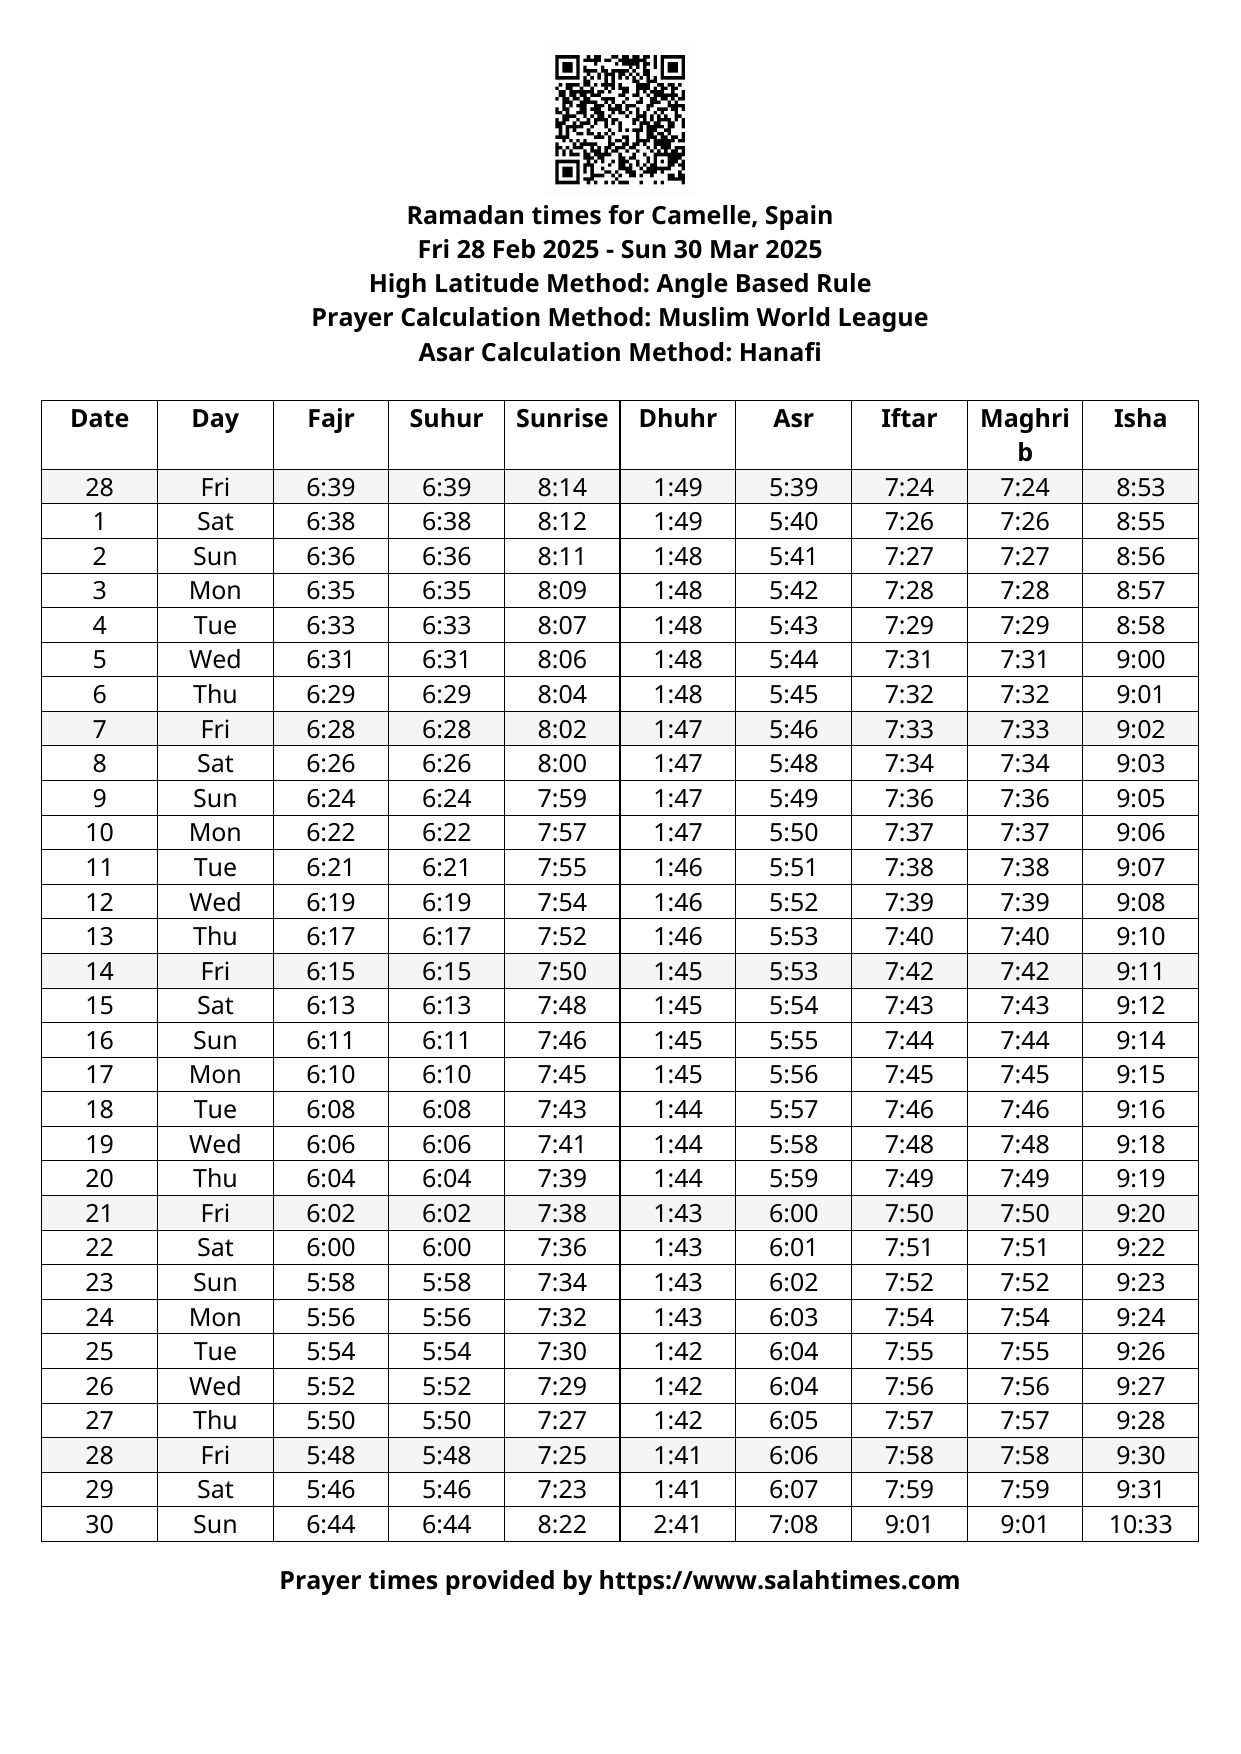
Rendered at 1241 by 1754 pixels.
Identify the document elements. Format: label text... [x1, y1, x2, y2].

text Prayer times provided by https://www.salahtimes.com [42, 1563, 1198, 1597]
table_cell 6:19 [274, 885, 388, 918]
table_cell 7:32 [505, 1300, 619, 1333]
table_cell 5:44 [736, 643, 851, 676]
table_cell 1:44 [621, 1161, 735, 1195]
table_cell 9:12 [1083, 989, 1198, 1022]
table_cell 7:24 [968, 470, 1082, 503]
table_cell 6:10 [389, 1058, 504, 1091]
table_cell 5:50 [389, 1404, 504, 1437]
table_cell 6:35 [389, 574, 504, 607]
table_cell 7:28 [852, 574, 967, 607]
table_cell Sun [158, 1507, 273, 1541]
table_cell 5:54 [274, 1334, 388, 1368]
table_cell Thu [158, 1404, 273, 1437]
table_cell 6:01 [736, 1231, 851, 1264]
table_cell 7:50 [968, 1196, 1082, 1229]
table_cell Sun [158, 1023, 273, 1057]
table_cell 6:11 [274, 1023, 388, 1057]
table_cell 1:47 [621, 746, 735, 780]
table_cell 5:53 [736, 954, 851, 987]
table_cell 19 [42, 1127, 157, 1160]
table_cell 1:44 [621, 1127, 735, 1160]
table_cell 7:51 [852, 1231, 967, 1264]
table_cell 8:53 [1083, 470, 1198, 503]
table_cell 6:04 [389, 1161, 504, 1195]
table_cell 7:28 [968, 574, 1082, 607]
table_cell 7:30 [505, 1334, 619, 1368]
table_cell 9:20 [1083, 1196, 1198, 1229]
table_cell 1 [42, 504, 157, 538]
table_cell 7:34 [968, 746, 1082, 780]
table_cell 6:33 [389, 608, 504, 642]
table_cell 20 [42, 1161, 157, 1195]
table_cell 6:03 [736, 1300, 851, 1333]
table_cell 6:13 [274, 989, 388, 1022]
table_cell 7:27 [505, 1404, 619, 1437]
table_cell 28 [42, 1438, 157, 1472]
table_cell 6:38 [389, 504, 504, 538]
table_cell 5:55 [736, 1023, 851, 1057]
table_cell 5:53 [736, 919, 851, 953]
table_cell 1:43 [621, 1265, 735, 1299]
table_cell 6:28 [274, 712, 388, 745]
table_cell 7:36 [852, 781, 967, 814]
table_cell 7:56 [852, 1369, 967, 1402]
table_cell Sun [158, 1265, 273, 1299]
table_cell 7:36 [968, 781, 1082, 814]
table_cell 7:36 [505, 1231, 619, 1264]
table_cell 5:50 [736, 816, 851, 849]
table_cell 7:39 [852, 885, 967, 918]
table_cell 9:01 [968, 1507, 1082, 1541]
table_cell 5:48 [274, 1438, 388, 1472]
table_cell 8:02 [505, 712, 619, 745]
table_cell 6:31 [274, 643, 388, 676]
table_cell 6:05 [736, 1404, 851, 1437]
table_cell 9:07 [1083, 850, 1198, 884]
table_cell 6:22 [389, 816, 504, 849]
table_header Date [42, 401, 157, 469]
table_cell 7:32 [968, 677, 1082, 711]
table_cell Mon [158, 1058, 273, 1091]
table_cell 6:04 [736, 1334, 851, 1368]
table_cell 7:58 [968, 1438, 1082, 1472]
table_cell 7:54 [968, 1300, 1082, 1333]
table_cell 5:40 [736, 504, 851, 538]
table_cell 7:45 [852, 1058, 967, 1091]
table_cell 7:44 [968, 1023, 1082, 1057]
table_cell 5:51 [736, 850, 851, 884]
table_cell 6:36 [274, 539, 388, 572]
table_cell 7:40 [852, 919, 967, 953]
table_cell 9:19 [1083, 1161, 1198, 1195]
table_cell 7:56 [968, 1369, 1082, 1402]
table_cell 2 [42, 539, 157, 572]
table_cell 7:41 [505, 1127, 619, 1160]
table_cell 7:26 [968, 504, 1082, 538]
table_cell 5:58 [389, 1265, 504, 1299]
table_cell 6:11 [389, 1023, 504, 1057]
table_cell 6:07 [736, 1473, 851, 1506]
table_cell 1:48 [621, 574, 735, 607]
table_cell 6:13 [389, 989, 504, 1022]
table_cell 7:38 [505, 1196, 619, 1229]
table_cell 2:41 [621, 1507, 735, 1541]
text Prayer Calculation Method: Muslim World League [42, 300, 1198, 334]
table_cell Wed [158, 1369, 273, 1402]
table_cell 9:22 [1083, 1231, 1198, 1264]
table_cell 23 [42, 1265, 157, 1299]
table_cell 1:47 [621, 816, 735, 849]
table_cell 6:29 [389, 677, 504, 711]
table_cell 9:27 [1083, 1369, 1198, 1402]
table_cell 8:11 [505, 539, 619, 572]
table_cell 6:06 [736, 1438, 851, 1472]
table_cell 1:46 [621, 919, 735, 953]
table_cell 8:00 [505, 746, 619, 780]
table_cell 5:41 [736, 539, 851, 572]
table_cell 7:29 [505, 1369, 619, 1402]
table_cell 5:49 [736, 781, 851, 814]
table_cell 16 [42, 1023, 157, 1057]
table_cell 7:48 [505, 989, 619, 1022]
table_cell 9 [42, 781, 157, 814]
table_cell 6 [42, 677, 157, 711]
table_cell 7:39 [968, 885, 1082, 918]
table_cell 5:54 [389, 1334, 504, 1368]
table_cell 7:34 [505, 1265, 619, 1299]
table_cell 8:12 [505, 504, 619, 538]
table_cell 7:43 [505, 1092, 619, 1126]
table_cell 7:49 [852, 1161, 967, 1195]
table_cell 8:09 [505, 574, 619, 607]
table_cell 7:55 [968, 1334, 1082, 1368]
table_cell 8:07 [505, 608, 619, 642]
table_cell 6:02 [274, 1196, 388, 1229]
table_cell 9:08 [1083, 885, 1198, 918]
table_cell Fri [158, 1196, 273, 1229]
table_cell 8:55 [1083, 504, 1198, 538]
table_cell 9:01 [852, 1507, 967, 1541]
table_cell 1:45 [621, 1058, 735, 1091]
table_cell 9:30 [1083, 1438, 1198, 1472]
table_cell 5:46 [736, 712, 851, 745]
table_cell Sat [158, 989, 273, 1022]
table_cell 6:15 [389, 954, 504, 987]
table_cell 6:04 [274, 1161, 388, 1195]
table_cell 6:08 [389, 1092, 504, 1126]
table_cell 21 [42, 1196, 157, 1229]
table_cell 7:45 [505, 1058, 619, 1091]
table_cell 1:43 [621, 1300, 735, 1333]
table_cell 1:49 [621, 504, 735, 538]
table_cell 7:24 [852, 470, 967, 503]
table_cell 5:56 [389, 1300, 504, 1333]
table_cell 1:46 [621, 885, 735, 918]
table_cell 5:48 [736, 746, 851, 780]
table_cell 7:27 [968, 539, 1082, 572]
table_cell 6:39 [274, 470, 388, 503]
table_cell 12 [42, 885, 157, 918]
table_header Sunrise [505, 401, 619, 469]
table_cell 7:29 [968, 608, 1082, 642]
table_cell 1:49 [621, 470, 735, 503]
table_cell 7 [42, 712, 157, 745]
table_cell 5:48 [389, 1438, 504, 1472]
table_cell 7:57 [852, 1404, 967, 1437]
table_header Suhur [389, 401, 504, 469]
table_cell 1:44 [621, 1092, 735, 1126]
table_cell 7:34 [852, 746, 967, 780]
table_cell 7:42 [968, 954, 1082, 987]
table_cell 5:46 [274, 1473, 388, 1506]
table_cell 7:31 [968, 643, 1082, 676]
table_cell 8:56 [1083, 539, 1198, 572]
table_cell 8:58 [1083, 608, 1198, 642]
table_cell 7:37 [852, 816, 967, 849]
table_cell Fri [158, 1438, 273, 1472]
table_cell 5:56 [736, 1058, 851, 1091]
table_cell 1:42 [621, 1334, 735, 1368]
table_cell 7:08 [736, 1507, 851, 1541]
table_cell 25 [42, 1334, 157, 1368]
table_cell 6:08 [274, 1092, 388, 1126]
table_cell 6:02 [389, 1196, 504, 1229]
table_cell 7:46 [968, 1092, 1082, 1126]
table_cell 5:52 [274, 1369, 388, 1402]
table_cell 6:06 [389, 1127, 504, 1160]
table_cell 5:52 [736, 885, 851, 918]
table_cell 6:00 [389, 1231, 504, 1264]
table_cell 7:46 [852, 1092, 967, 1126]
table_cell 7:23 [505, 1473, 619, 1506]
table_cell 7:33 [852, 712, 967, 745]
table_cell 7:58 [852, 1438, 967, 1472]
table_cell 5:54 [736, 989, 851, 1022]
table_cell 1:45 [621, 1023, 735, 1057]
table_cell 6:26 [274, 746, 388, 780]
table_cell 9:05 [1083, 781, 1198, 814]
table_cell 18 [42, 1092, 157, 1126]
table_cell 5:52 [389, 1369, 504, 1402]
table_cell 1:48 [621, 608, 735, 642]
table_cell 9:02 [1083, 712, 1198, 745]
table_cell 9:18 [1083, 1127, 1198, 1160]
table_cell 7:55 [852, 1334, 967, 1368]
table_cell 6:24 [274, 781, 388, 814]
table_cell 7:59 [968, 1473, 1082, 1506]
table_cell 28 [42, 470, 157, 503]
table_cell 6:15 [274, 954, 388, 987]
table_cell 5:45 [736, 677, 851, 711]
text Fri 28 Feb 2025 - Sun 30 Mar 2025 [42, 232, 1198, 266]
table_cell Tue [158, 1092, 273, 1126]
table_cell 7:50 [852, 1196, 967, 1229]
table_cell 7:32 [852, 677, 967, 711]
table_cell Tue [158, 850, 273, 884]
table_cell 7:31 [852, 643, 967, 676]
table_cell 9:26 [1083, 1334, 1198, 1368]
table_cell 1:43 [621, 1231, 735, 1264]
table_cell 9:16 [1083, 1092, 1198, 1126]
table_cell 7:59 [852, 1473, 967, 1506]
table_cell 6:21 [274, 850, 388, 884]
table_cell 11 [42, 850, 157, 884]
table_cell 1:46 [621, 850, 735, 884]
table_cell 15 [42, 989, 157, 1022]
table_cell 7:43 [968, 989, 1082, 1022]
table_header Maghrib [968, 401, 1082, 469]
table_cell 5 [42, 643, 157, 676]
table_cell 7:29 [852, 608, 967, 642]
table_cell 7:52 [505, 919, 619, 953]
table_cell 6:19 [389, 885, 504, 918]
table_cell 7:52 [852, 1265, 967, 1299]
table_cell 14 [42, 954, 157, 987]
table_cell 7:57 [505, 816, 619, 849]
table_cell 7:25 [505, 1438, 619, 1472]
table_cell 7:27 [852, 539, 967, 572]
table_cell 22 [42, 1231, 157, 1264]
table_cell 6:28 [389, 712, 504, 745]
table_cell 6:04 [736, 1369, 851, 1402]
table_cell 1:43 [621, 1196, 735, 1229]
table_cell 5:42 [736, 574, 851, 607]
table_cell 7:37 [968, 816, 1082, 849]
table_cell 9:24 [1083, 1300, 1198, 1333]
table_header Dhuhr [621, 401, 735, 469]
table_cell 5:46 [389, 1473, 504, 1506]
table_cell Mon [158, 574, 273, 607]
table_cell 7:59 [505, 781, 619, 814]
table_header Iftar [852, 401, 967, 469]
table_cell 7:52 [968, 1265, 1082, 1299]
table_cell 1:48 [621, 539, 735, 572]
table_cell Wed [158, 885, 273, 918]
table_cell Sun [158, 781, 273, 814]
table_cell 7:48 [968, 1127, 1082, 1160]
table_cell Thu [158, 677, 273, 711]
table_cell 5:58 [274, 1265, 388, 1299]
text Ramadan times for Camelle, Spain [42, 198, 1198, 232]
table_cell 7:43 [852, 989, 967, 1022]
table_cell 1:41 [621, 1473, 735, 1506]
table_cell 24 [42, 1300, 157, 1333]
table_cell 1:47 [621, 712, 735, 745]
table_cell 8:04 [505, 677, 619, 711]
table_cell 7:44 [852, 1023, 967, 1057]
table_cell 17 [42, 1058, 157, 1091]
table_cell 7:50 [505, 954, 619, 987]
table_cell Mon [158, 816, 273, 849]
table_cell Mon [158, 1300, 273, 1333]
table_header Fajr [274, 401, 388, 469]
table_cell 9:10 [1083, 919, 1198, 953]
table_cell 9:01 [1083, 677, 1198, 711]
table_cell 6:38 [274, 504, 388, 538]
table_cell 7:48 [852, 1127, 967, 1160]
table_header Asr [736, 401, 851, 469]
table_cell 6:21 [389, 850, 504, 884]
table_cell 1:45 [621, 954, 735, 987]
table_cell 6:44 [274, 1507, 388, 1541]
table_cell 1:48 [621, 643, 735, 676]
table_cell 9:14 [1083, 1023, 1198, 1057]
table_cell 9:03 [1083, 746, 1198, 780]
table_cell 5:39 [736, 470, 851, 503]
table_cell 6:44 [389, 1507, 504, 1541]
table_cell 6:10 [274, 1058, 388, 1091]
table_cell 6:33 [274, 608, 388, 642]
picture [542, 41, 699, 198]
table_cell 9:23 [1083, 1265, 1198, 1299]
table_cell 1:42 [621, 1404, 735, 1437]
table_cell Thu [158, 1161, 273, 1195]
table_cell 30 [42, 1507, 157, 1541]
table_cell 7:33 [968, 712, 1082, 745]
table_cell 6:35 [274, 574, 388, 607]
table_cell Sat [158, 746, 273, 780]
table_cell 1:42 [621, 1369, 735, 1402]
table_cell 5:43 [736, 608, 851, 642]
table_cell 10 [42, 816, 157, 849]
table_cell 7:42 [852, 954, 967, 987]
table_cell 7:45 [968, 1058, 1082, 1091]
table_cell Sat [158, 504, 273, 538]
table_cell Sun [158, 539, 273, 572]
table_cell 29 [42, 1473, 157, 1506]
table_cell 8:57 [1083, 574, 1198, 607]
table_cell 9:06 [1083, 816, 1198, 849]
table_cell 6:22 [274, 816, 388, 849]
table_cell Sat [158, 1473, 273, 1506]
table_cell 8 [42, 746, 157, 780]
table_cell 6:29 [274, 677, 388, 711]
table_cell 8:22 [505, 1507, 619, 1541]
table_cell Fri [158, 712, 273, 745]
table_cell 6:26 [389, 746, 504, 780]
table_cell 6:39 [389, 470, 504, 503]
table_cell Fri [158, 954, 273, 987]
table_cell 1:47 [621, 781, 735, 814]
table_cell 26 [42, 1369, 157, 1402]
table_cell 7:54 [852, 1300, 967, 1333]
table_cell 9:28 [1083, 1404, 1198, 1437]
table_cell 7:26 [852, 504, 967, 538]
table_cell Wed [158, 1127, 273, 1160]
table_cell 6:36 [389, 539, 504, 572]
table_cell 7:57 [968, 1404, 1082, 1437]
table_cell Sat [158, 1231, 273, 1264]
table_cell 7:54 [505, 885, 619, 918]
table_cell 1:45 [621, 989, 735, 1022]
table_cell 6:17 [389, 919, 504, 953]
table_cell Tue [158, 608, 273, 642]
text Asar Calculation Method: Hanafi [42, 334, 1198, 368]
table_cell 1:41 [621, 1438, 735, 1472]
table_cell 7:49 [968, 1161, 1082, 1195]
table_cell 8:06 [505, 643, 619, 676]
table_cell 7:55 [505, 850, 619, 884]
table_cell 5:56 [274, 1300, 388, 1333]
table_cell 1:48 [621, 677, 735, 711]
table_cell 8:14 [505, 470, 619, 503]
table_cell 6:06 [274, 1127, 388, 1160]
table_cell 5:59 [736, 1161, 851, 1195]
table_cell 6:31 [389, 643, 504, 676]
table_cell 7:39 [505, 1161, 619, 1195]
table_cell Tue [158, 1334, 273, 1368]
table_cell 7:38 [968, 850, 1082, 884]
table_cell Wed [158, 643, 273, 676]
table_cell 4 [42, 608, 157, 642]
table_cell 9:31 [1083, 1473, 1198, 1506]
table_cell 10:33 [1083, 1507, 1198, 1541]
table_cell 5:50 [274, 1404, 388, 1437]
table_cell 6:00 [736, 1196, 851, 1229]
table_cell 7:38 [852, 850, 967, 884]
table_header Isha [1083, 401, 1198, 469]
table_cell 7:40 [968, 919, 1082, 953]
table_cell 5:58 [736, 1127, 851, 1160]
table_cell 5:57 [736, 1092, 851, 1126]
table_cell 3 [42, 574, 157, 607]
table_cell 6:00 [274, 1231, 388, 1264]
table_cell 9:00 [1083, 643, 1198, 676]
table_cell 6:24 [389, 781, 504, 814]
table_cell 13 [42, 919, 157, 953]
table_cell Thu [158, 919, 273, 953]
table_cell 6:02 [736, 1265, 851, 1299]
text High Latitude Method: Angle Based Rule [42, 266, 1198, 300]
table_cell 7:46 [505, 1023, 619, 1057]
table_cell 9:15 [1083, 1058, 1198, 1091]
table_cell 7:51 [968, 1231, 1082, 1264]
table_header Day [158, 401, 273, 469]
table_cell 27 [42, 1404, 157, 1437]
table_cell 6:17 [274, 919, 388, 953]
table_cell 9:11 [1083, 954, 1198, 987]
table_cell Fri [158, 470, 273, 503]
